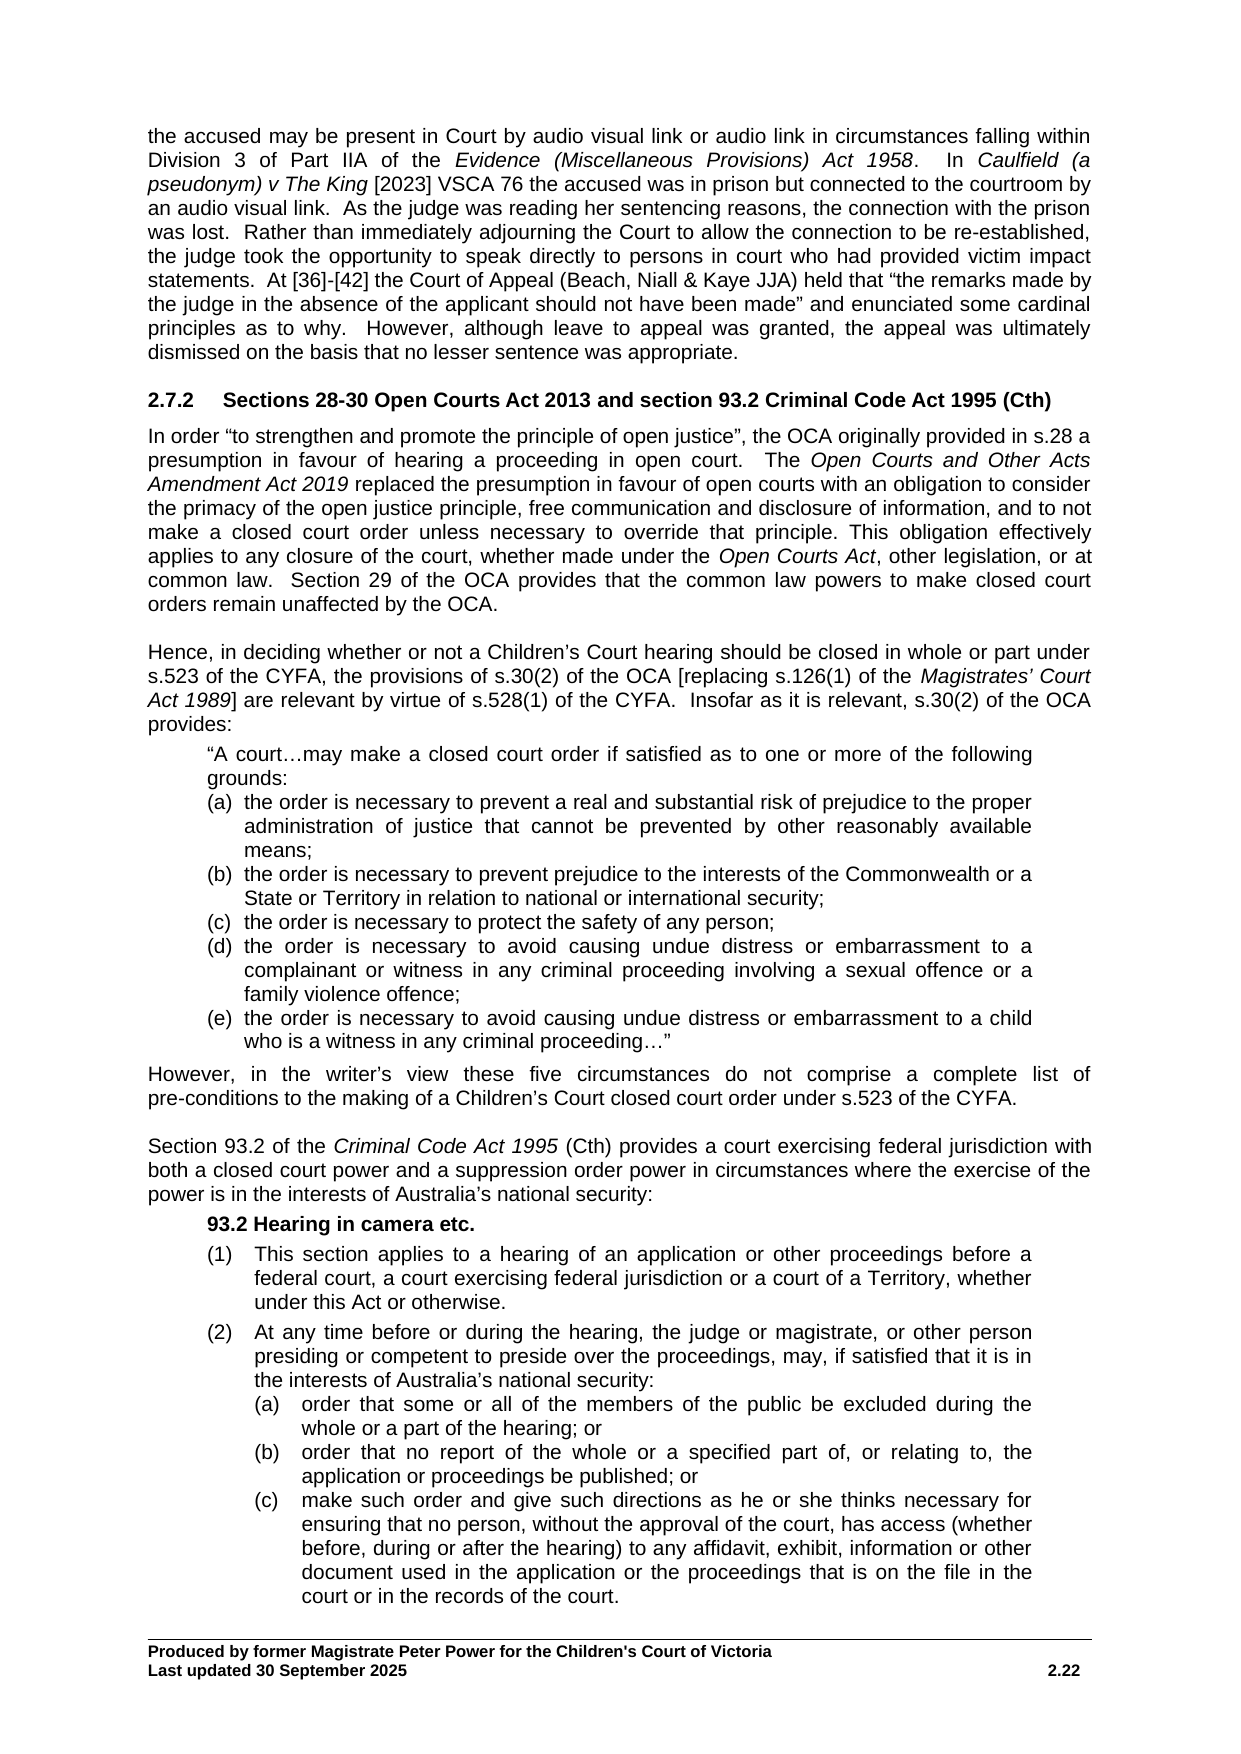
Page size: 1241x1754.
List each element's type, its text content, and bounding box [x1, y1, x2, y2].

subtitle 2.7.2 Sections 28-30 Open Courts Act 2013 and section 93.2 Criminal Code Act 1995 (Cth) [148, 388, 1092, 412]
text Section 93.2 of the Criminal Code Act 1995 (Cth) provides a court exercising federal jurisdiction with both a closed court power and a suppression order power in circumstances where the exercise of the power is in the interests of Australia’s national security: [148, 1133, 1092, 1205]
text (2) At any time before or during the hearing, the judge or magistrate, or other person presiding or competent to preside over the proceedings, may, if satisfied that it is in the interests of Australia’s national security: [207, 1320, 1033, 1392]
text (a) order that some or all of the members of the public be excluded during the whole or a part of the hearing; or [254, 1392, 1033, 1440]
text In order “to strengthen and promote the principle of open justice”, the OCA originally provided in s.28 a presumption in favour of hearing a proceeding in open court. The Open Courts and Other Acts Amendment Act 2019 replaced the presumption in favour of open courts with an obligation to consider the primacy of the open justice principle, free communication and disclosure of information, and to not make a closed court order unless necessary to override that principle. This obligation effectively applies to any closure of the court, whether made under the Open Courts Act, other legislation, or at common law. Section 29 of the OCA provides that the common law powers to make closed court orders remain unaffected by the OCA. [148, 424, 1092, 616]
text However, in the writer’s view these five circumstances do not comprise a complete list of pre-conditions to the making of a Children’s Court closed court order under s.523 of the CYFA. [148, 1062, 1092, 1109]
text “A court…may make a closed court order if satisfied as to one or more of the following grounds: [207, 742, 1033, 790]
text (1) This section applies to a hearing of an application or other proceedings before a federal court, a court exercising federal jurisdiction or a court of a Territory, whether under this Act or otherwise. [207, 1242, 1033, 1314]
text 93.2 Hearing in camera etc. [207, 1212, 1033, 1236]
list the order is necessary to protect the safety of any person; [207, 909, 1033, 933]
text Hence, in deciding whether or not a Children’s Court hearing should be closed in whole or part under s.523 of the CYFA, the provisions of s.30(2) of the OCA [replacing s.126(1) of the Magistrates’ Court Act 1989] are relevant by virtue of s.528(1) of the CYFA. Insofar as it is relevant, s.30(2) of the OCA provides: [148, 640, 1092, 736]
list the order is necessary to avoid causing undue distress or embarrassment to a child who is a witness in any criminal proceeding…” [207, 1005, 1033, 1053]
text (b) order that no report of the whole or a specified part of, or relating to, the application or proceedings be published; or [254, 1440, 1033, 1488]
list the order is necessary to avoid causing undue distress or embarrassment to a complainant or witness in any criminal proceeding involving a sexual offence or a family violence offence; [207, 933, 1033, 1005]
list the order is necessary to prevent prejudice to the interests of the Commonwealth or a State or Territory in relation to national or international security; [207, 862, 1033, 909]
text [148, 124, 1092, 364]
list the order is necessary to prevent a real and substantial risk of prejudice to the proper administration of justice that cannot be prevented by other reasonably available means; [207, 790, 1033, 862]
text (c) make such order and give such directions as he or she thinks necessary for ensuring that no person, without the approval of the court, has access (whether before, during or after the hearing) to any affidavit, exhibit, information or other document used in the application or the proceedings that is on the file in the court or in the records of the court. [254, 1488, 1033, 1607]
